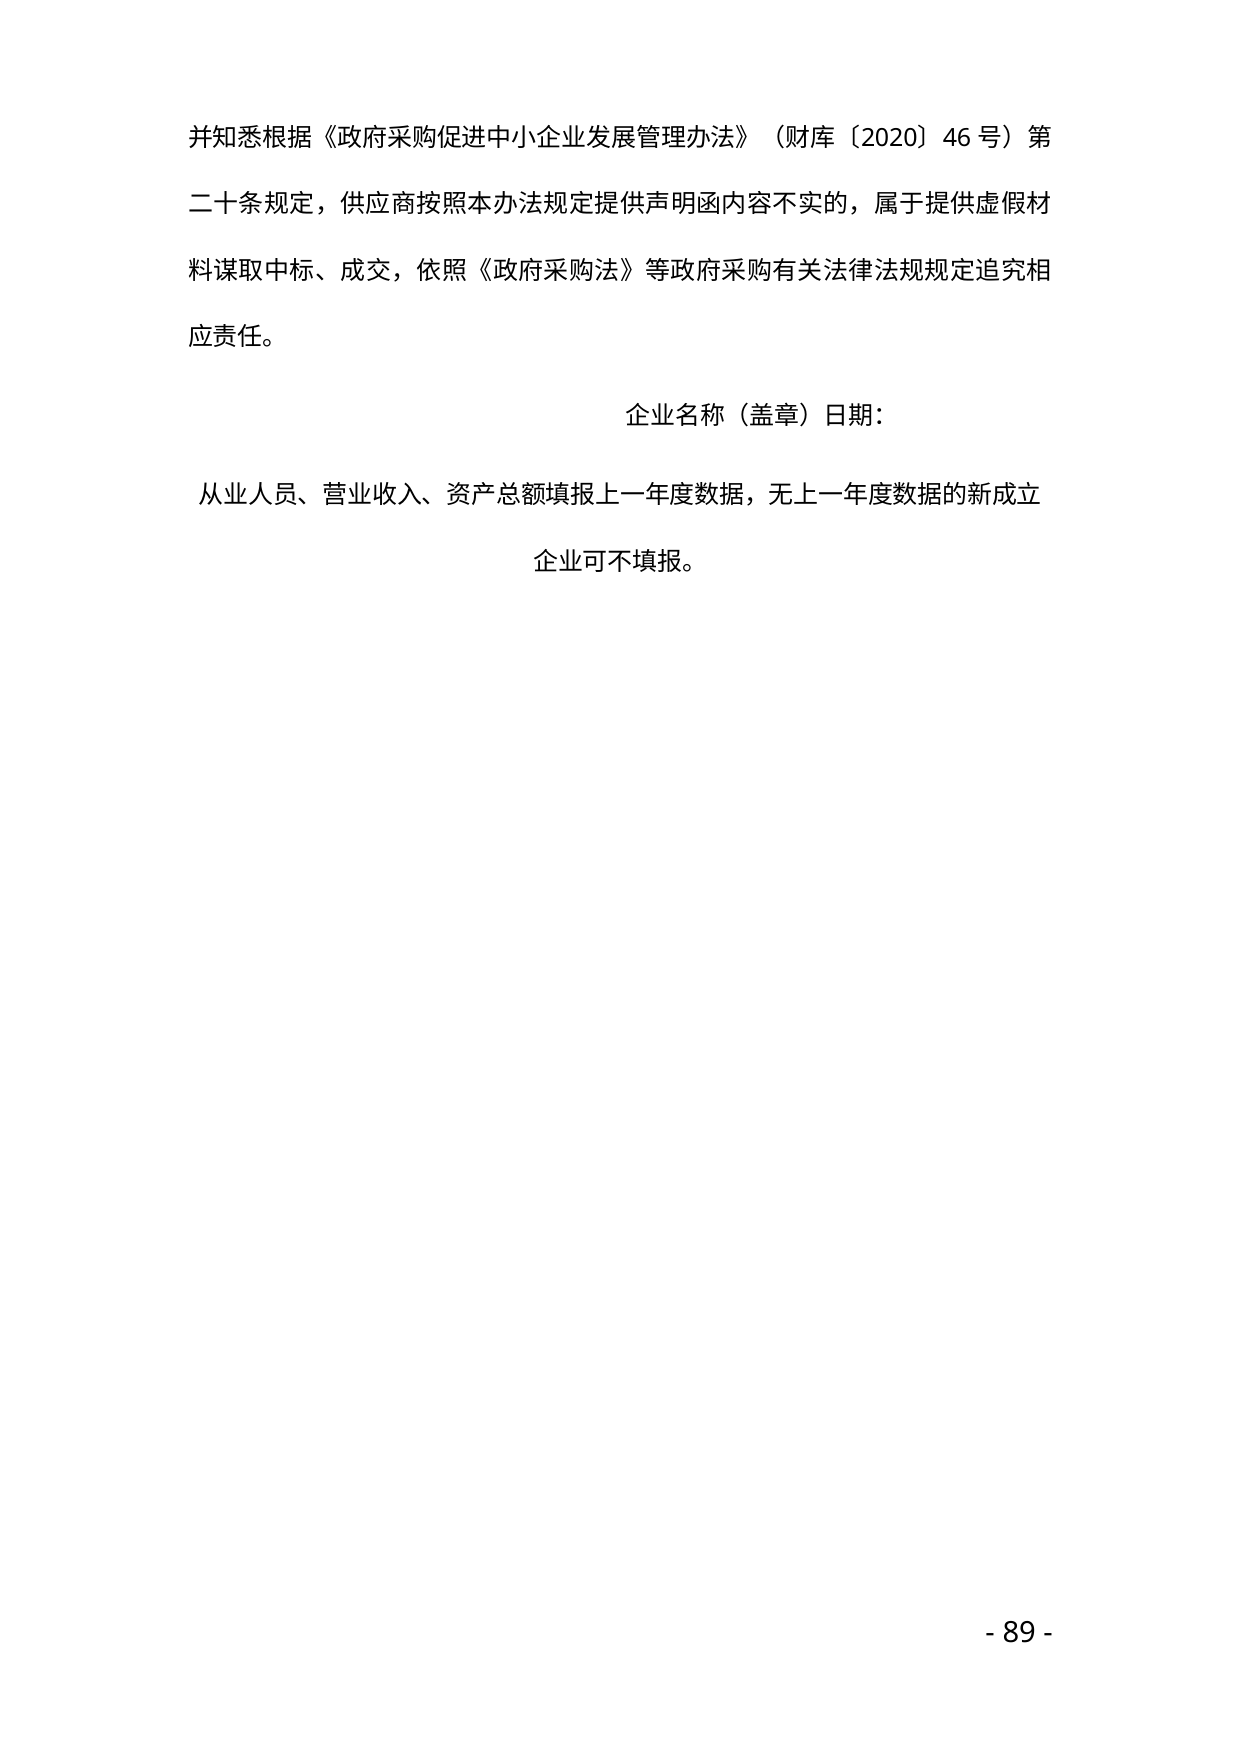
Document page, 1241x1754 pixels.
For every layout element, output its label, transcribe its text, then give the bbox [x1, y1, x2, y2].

text 从业人员、营业收入、资产总额填报上一年度数据，无上一年度数据的新成立企业可不填报。 [188, 459, 1052, 592]
text 企业名称（盖章）日期： [625, 380, 1052, 447]
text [188, 102, 1052, 368]
